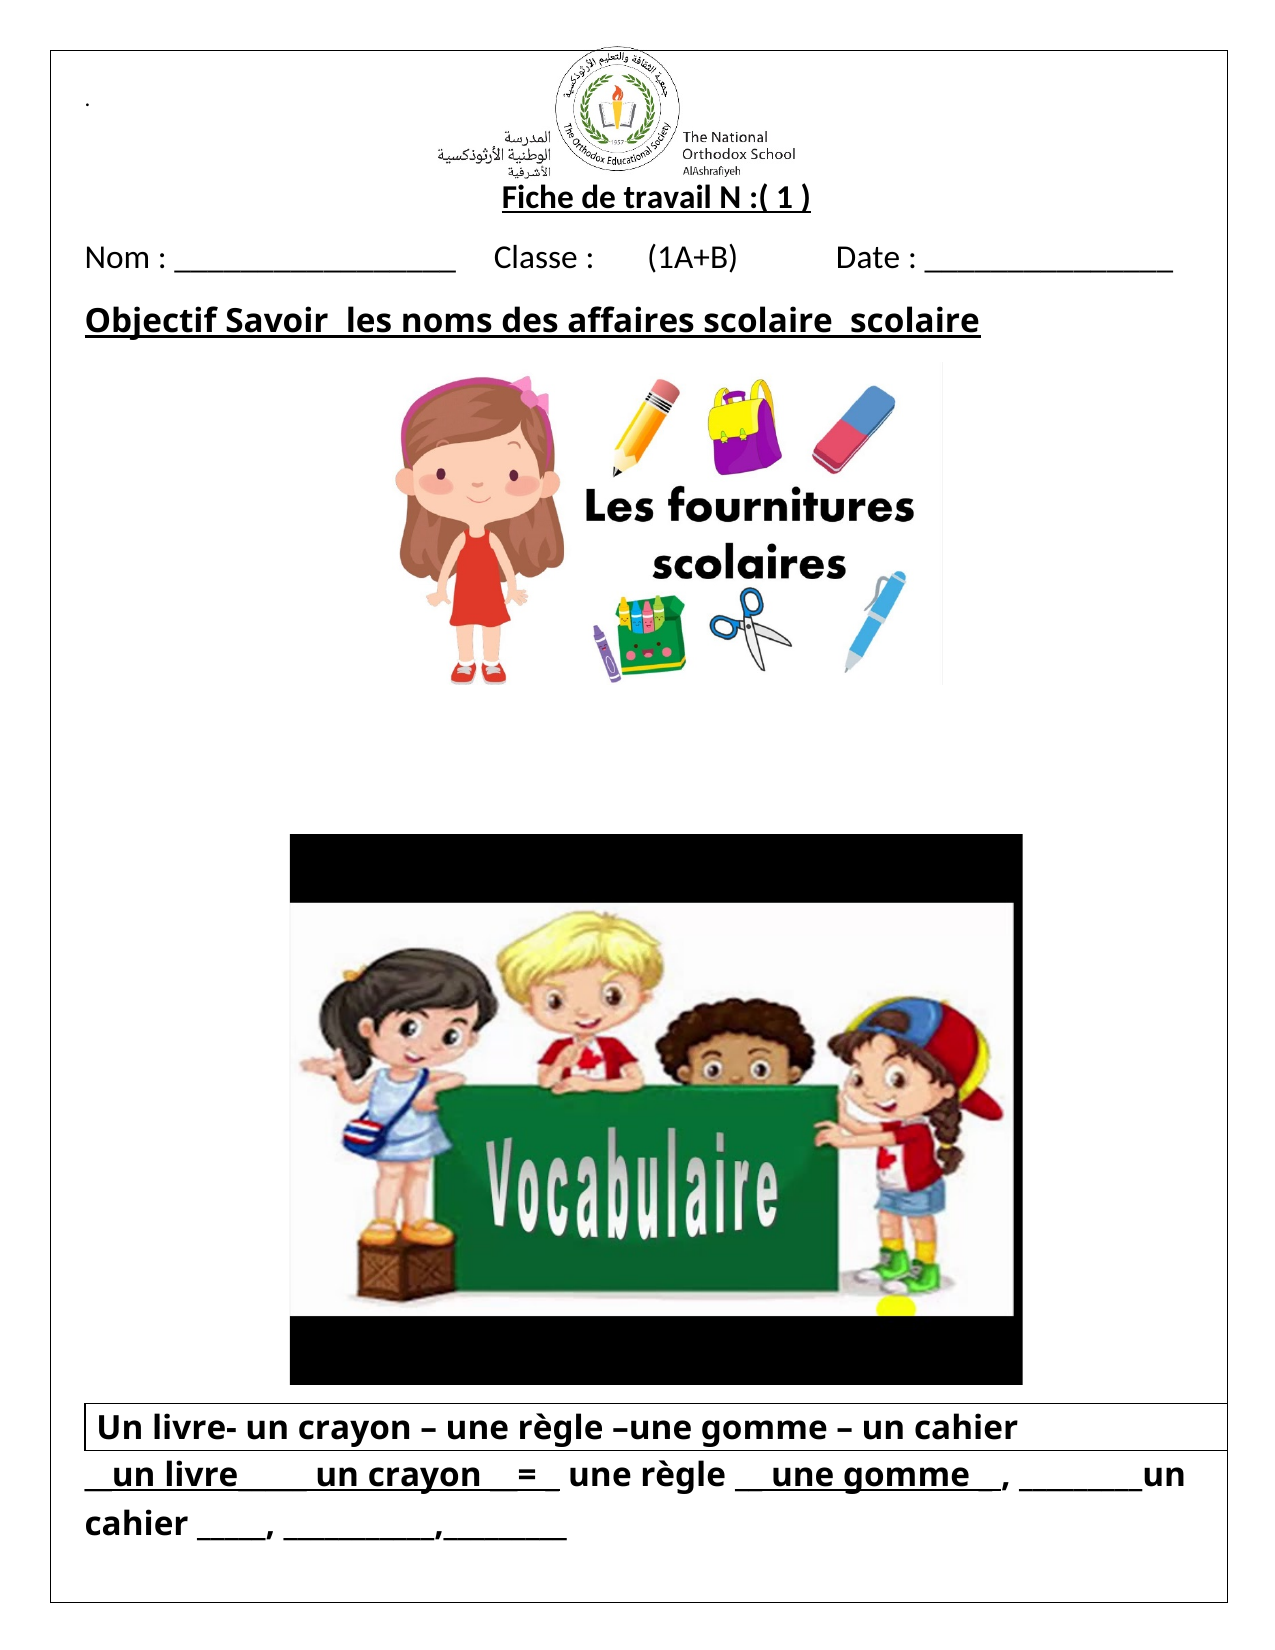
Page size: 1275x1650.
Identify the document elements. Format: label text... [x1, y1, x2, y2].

table_header Un livre- un crayon – une règle –une gomme – un cahier [86, 1404, 1227, 1449]
text Fiche de travail N :( 1 ) [75, 176, 1227, 217]
picture [431, 43, 796, 50]
text Objectif Savoir les noms des affaires scolaire scolaire [75, 297, 1227, 343]
text . [84, 84, 1227, 112]
text Nom : _________________ Classe : (1A+B) Date : _______________ [75, 237, 1227, 277]
picture [431, 51, 796, 84]
text __un livre_____ un crayon __= _ une règle __ une gomme _ , _________un cahier _____, ___________,_________ [84, 1451, 1227, 1545]
picture [431, 112, 796, 176]
picture [370, 362, 943, 685]
picture [289, 834, 1023, 1385]
